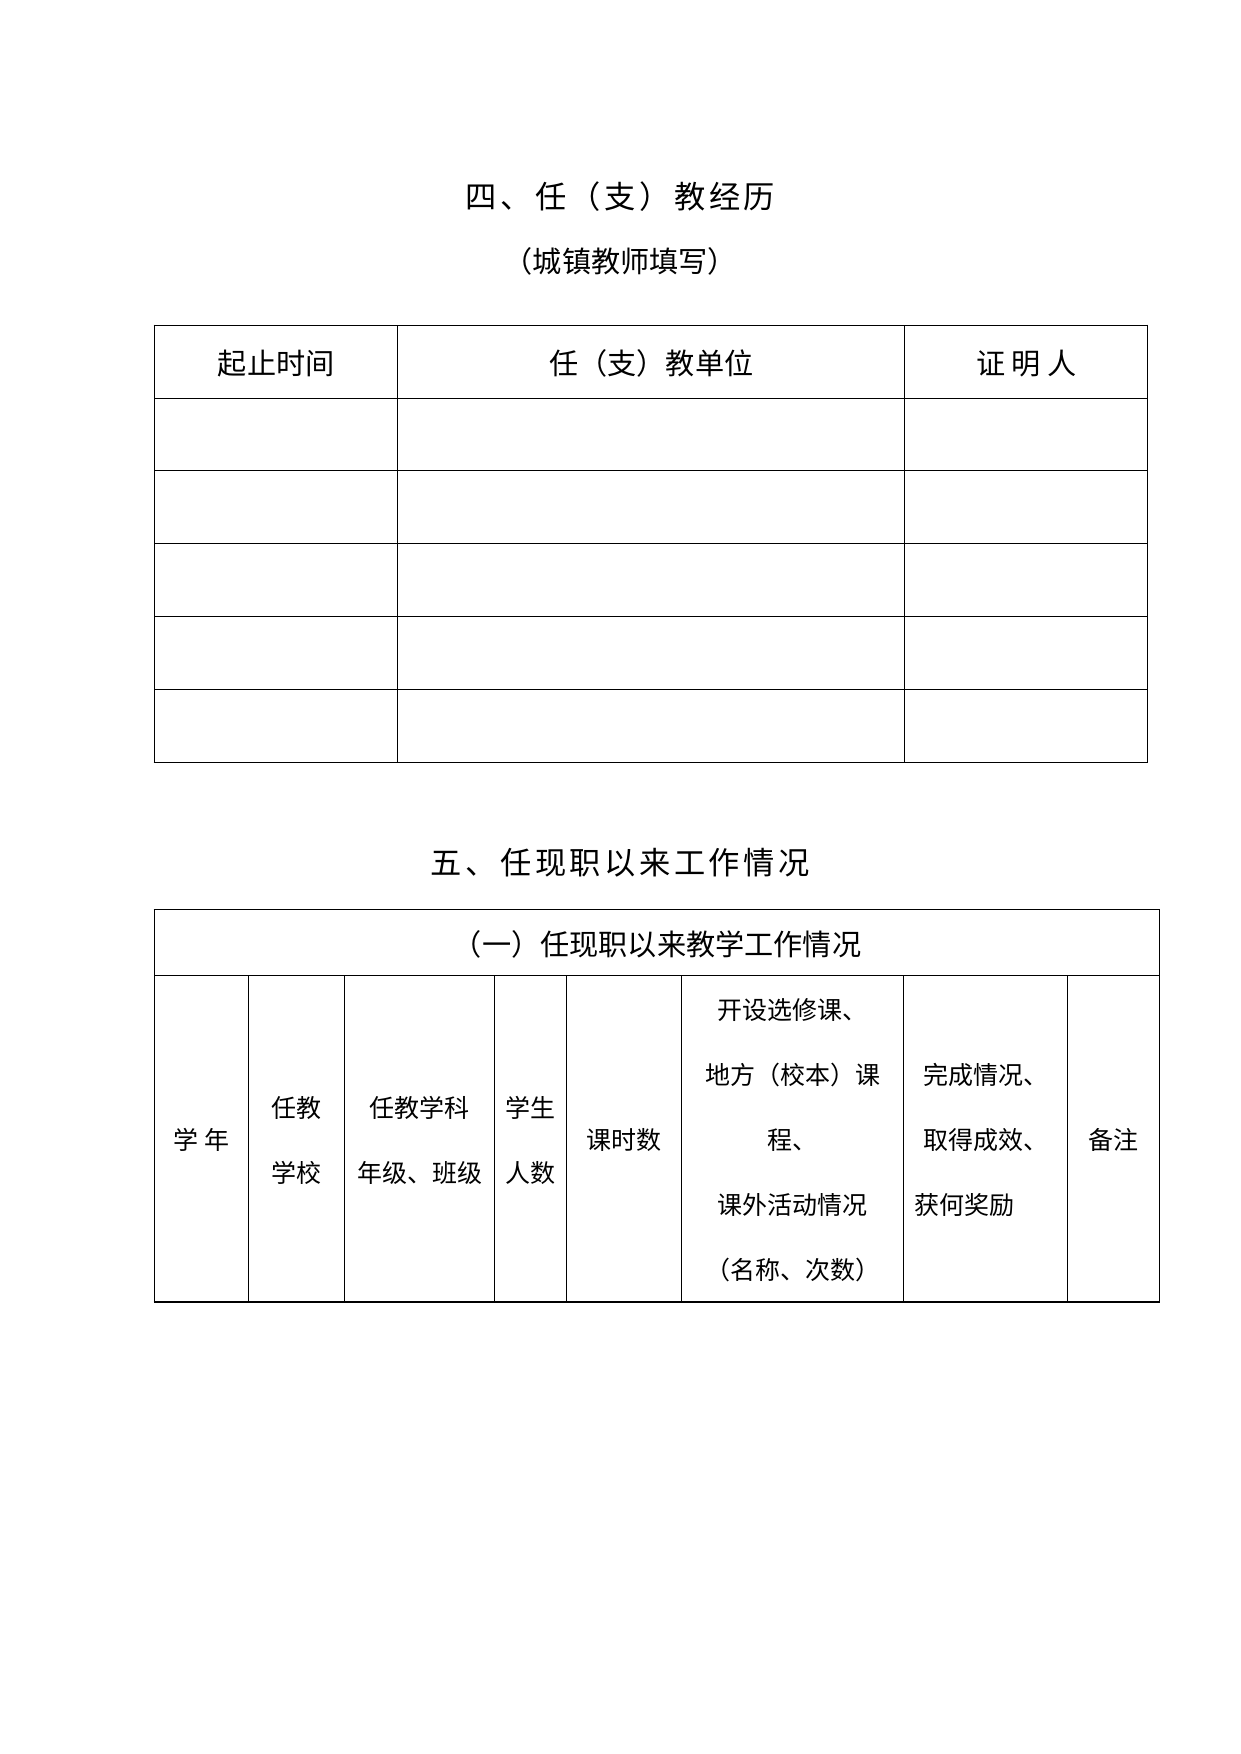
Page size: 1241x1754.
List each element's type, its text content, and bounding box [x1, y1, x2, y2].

table_cell 学 年 [155, 976, 248, 1301]
table_cell 完成情况、 取得成效、 获何奖励 [904, 976, 1067, 1301]
text 五、任现职以来工作情况 [165, 828, 1075, 893]
table_cell [905, 399, 1147, 470]
table_cell [155, 617, 397, 689]
table_cell [155, 544, 397, 616]
table_header （一）任现职以来教学工作情况 [155, 910, 1159, 975]
table_cell 开设选修课、 地方（校本）课程、 课外活动情况 （名称、次数） [682, 976, 903, 1301]
table_cell [905, 690, 1147, 762]
table_cell [905, 544, 1147, 616]
table_header 证 明 人 [905, 326, 1147, 397]
table_cell [398, 690, 904, 762]
table_cell [398, 399, 904, 470]
table_cell 任教 学校 [249, 976, 344, 1301]
table_cell [398, 617, 904, 689]
table_cell [398, 544, 904, 616]
table_header 起止时间 [155, 326, 397, 397]
table_cell 备注 [1068, 976, 1159, 1301]
table_cell [155, 471, 397, 543]
text 四、任（支）教经历 [165, 162, 1075, 227]
table_cell 课时数 [567, 976, 681, 1301]
table_cell 学生 人数 [495, 976, 566, 1301]
table_cell [155, 399, 397, 470]
table_cell [905, 617, 1147, 689]
table_cell [155, 690, 397, 762]
text （城镇教师填写） [165, 227, 1075, 292]
table_cell [905, 471, 1147, 543]
table_header 任（支）教单位 [398, 326, 904, 397]
table_cell [398, 471, 904, 543]
table_cell 任教学科 年级、班级 [345, 976, 494, 1301]
